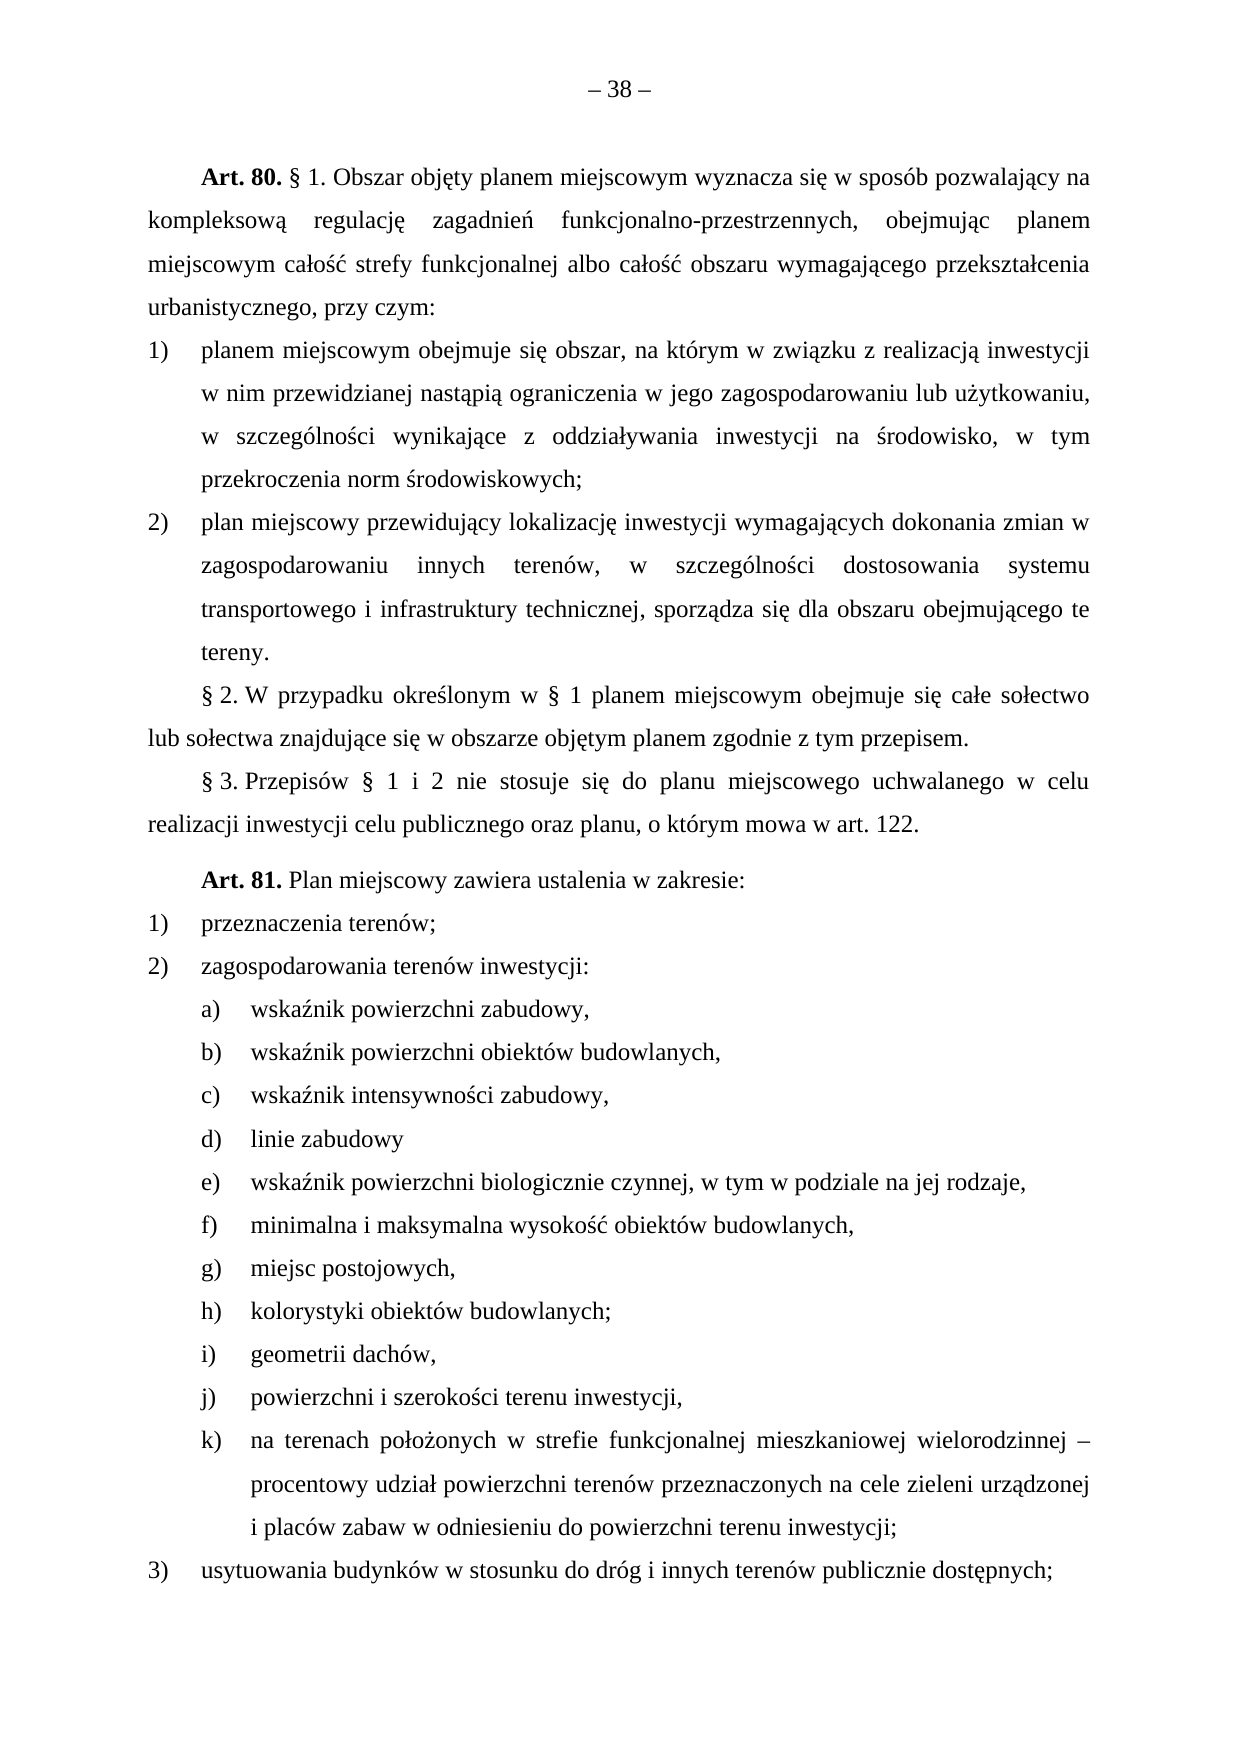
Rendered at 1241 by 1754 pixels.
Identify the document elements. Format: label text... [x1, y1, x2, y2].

text k) na terenach położonych w strefie funkcjonalnej mieszkaniowej wielorodzinnej – procentowy udział powierzchni terenów przeznaczonych na cele zieleni urządzonej i placów zabaw w odniesieniu do powierzchni terenu inwestycji; [201, 1426, 1091, 1541]
text § 2. W przypadku określonym w § 1 planem miejscowym obejmuje się całe sołectwo lub sołectwa znajdujące się w obszarze objętym planem zgodnie z tym przepisem. [148, 680, 1091, 752]
text Art. 81. Plan miejscowy zawiera ustalenia w zakresie: [148, 865, 1091, 894]
text i) geometrii dachów, [201, 1339, 1091, 1368]
text c) wskaźnik intensywności zabudowy, [201, 1081, 1091, 1109]
text h) kolorystyki obiektów budowlanych; [201, 1296, 1091, 1325]
text e) wskaźnik powierzchni biologicznie czynnej, w tym w podziale na jej rodzaje, [201, 1167, 1091, 1196]
text d) linie zabudowy [201, 1124, 1091, 1152]
text g) miejsc postojowych, [201, 1253, 1091, 1282]
text 1) przeznaczenia terenów; [148, 908, 1091, 937]
text 2) plan miejscowy przewidujący lokalizację inwestycji wymagających dokonania zmian w zagospodarowaniu innych terenów, w szczególności dostosowania systemu transportowego i infrastruktury technicznej, sporządza się dla obszaru obejmującego te tereny. [148, 507, 1091, 666]
text 1) planem miejscowym obejmuje się obszar, na którym w związku z realizacją inwestycji w nim przewidzianej nastąpią ograniczenia w jego zagospodarowaniu lub użytkowaniu, w szczególności wynikające z oddziaływania inwestycji na środowisko, w tym przekroczenia norm środowiskowych; [148, 335, 1091, 493]
text b) wskaźnik powierzchni obiektów budowlanych, [201, 1037, 1091, 1066]
text Art. 80. § 1. Obszar objęty planem miejscowym wyznacza się w sposób pozwalający na kompleksową regulację zagadnień funkcjonalno-przestrzennych, obejmując planem miejscowym całość strefy funkcjonalnej albo całość obszaru wymagającego przekształcenia urbanistycznego, przy czym: [148, 162, 1091, 321]
text § 3. Przepisów § 1 i 2 nie stosuje się do planu miejscowego uchwalanego w celu realizacji inwestycji celu publicznego oraz planu, o którym mowa w art. 122. [148, 766, 1091, 838]
text 3) usytuowania budynków w stosunku do dróg i innych terenów publicznie dostępnych; [148, 1555, 1091, 1584]
text j) powierzchni i szerokości terenu inwestycji, [201, 1382, 1091, 1411]
text a) wskaźnik powierzchni zabudowy, [201, 994, 1091, 1023]
text f) minimalna i maksymalna wysokość obiektów budowlanych, [201, 1210, 1091, 1239]
text 2) zagospodarowania terenów inwestycji: [148, 951, 1091, 980]
